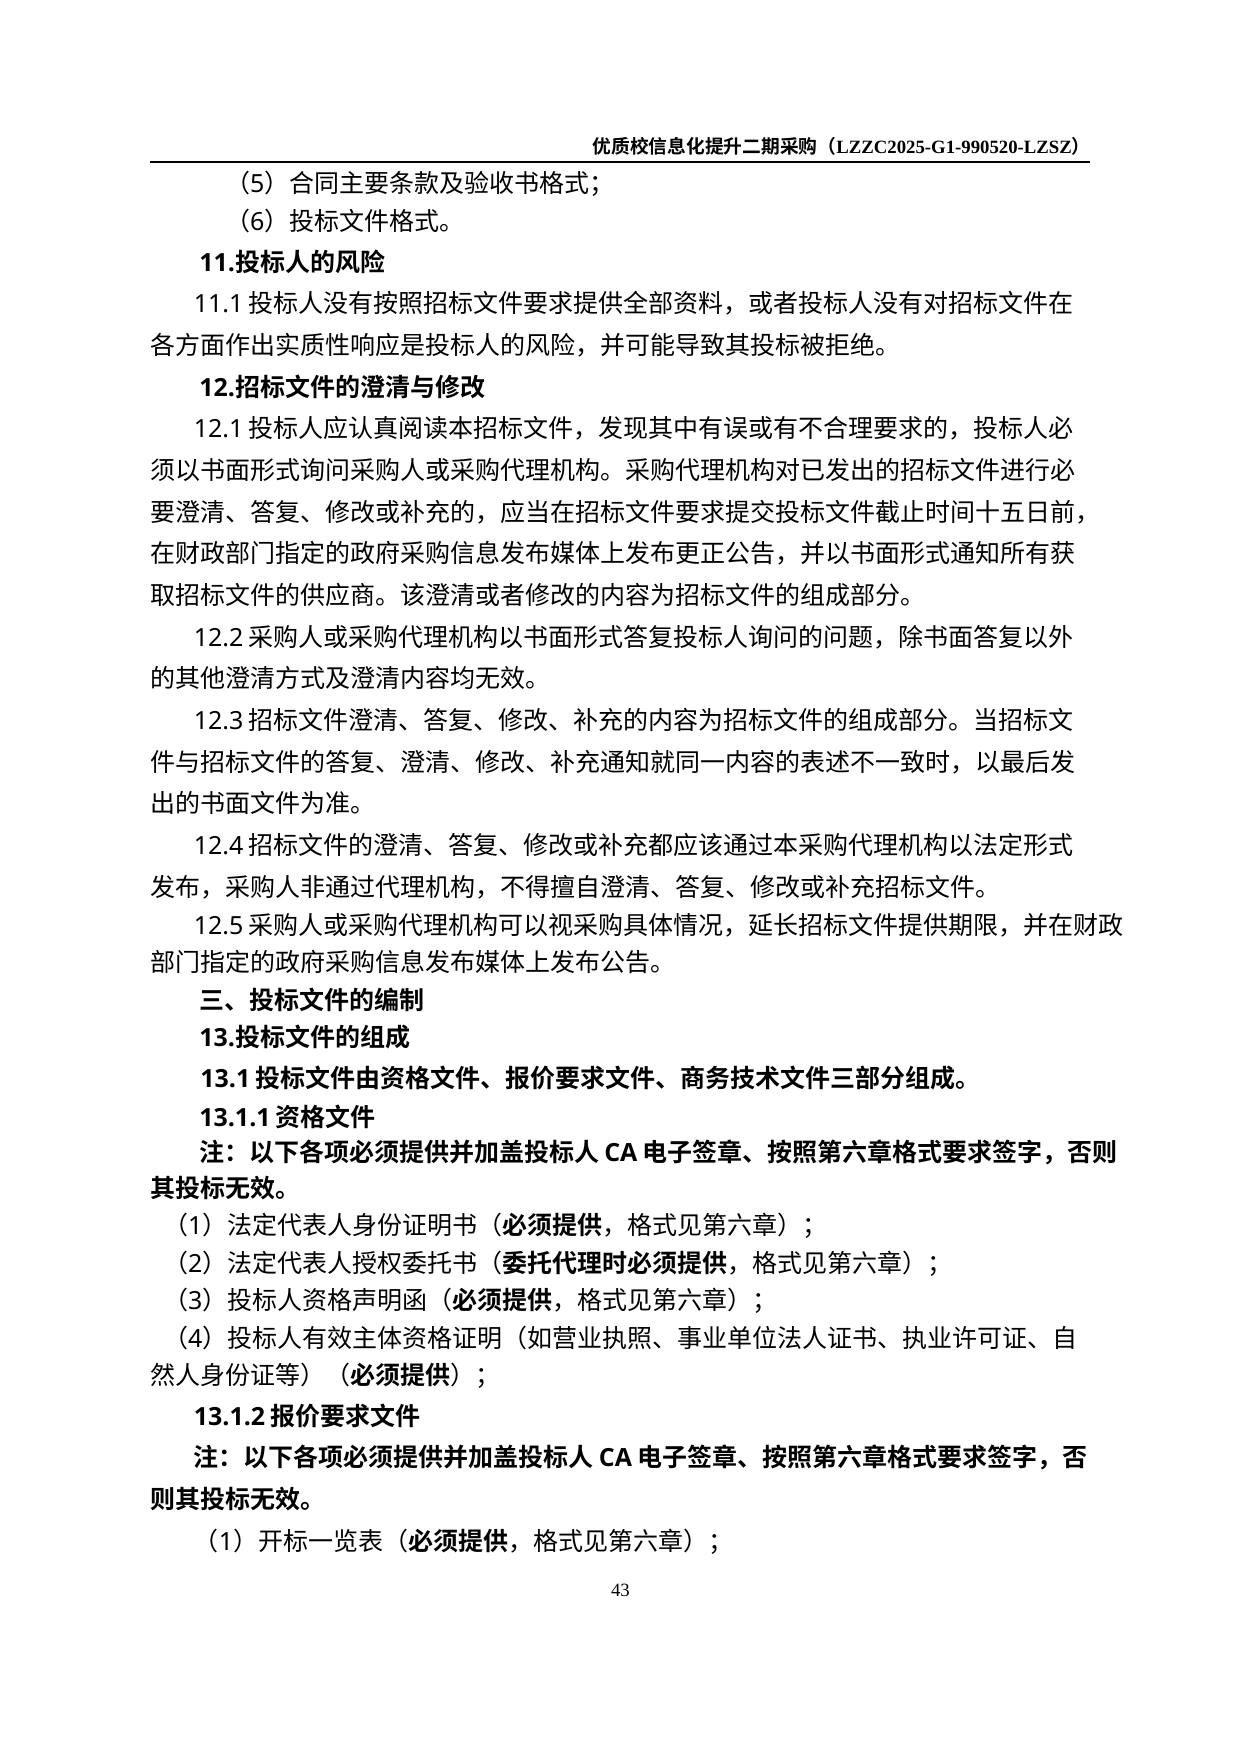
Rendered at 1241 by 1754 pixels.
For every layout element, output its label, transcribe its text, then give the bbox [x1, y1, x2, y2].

text 13.1.2报价要求文件 [150, 1392, 1090, 1433]
text 13.投标文件的组成 [150, 1017, 1124, 1054]
text 13.1.1资格文件 [150, 1096, 1124, 1133]
text （1）开标一览表（必须提供，格式见第六章）； [150, 1517, 1090, 1558]
text 13.1投标文件由资格文件、报价要求文件、商务技术文件三部分组成。 [150, 1054, 1090, 1096]
text 11.1投标人没有按照招标文件要求提供全部资料，或者投标人没有对招标文件在各方面作出实质性响应是投标人的风险，并可能导致其投标被拒绝。 [150, 279, 1090, 363]
text （4）投标人有效主体资格证明（如营业执照、事业单位法人证书、执业许可证、自然人身份证等）（必须提供）； [150, 1317, 1090, 1392]
text 12.3招标文件澄清、答复、修改、补充的内容为招标文件的组成部分。当招标文件与招标文件的答复、澄清、修改、补充通知就同一内容的表述不一致时，以最后发出的书面文件为准。 [150, 696, 1090, 821]
text 三、投标文件的编制 [150, 979, 1124, 1017]
text （5）合同主要条款及验收书格式； [150, 163, 1124, 200]
text （3）投标人资格声明函（必须提供，格式见第六章）； [150, 1279, 1090, 1317]
text 12.5采购人或采购代理机构可以视采购具体情况，延长招标文件提供期限，并在财政部门指定的政府采购信息发布媒体上发布公告。 [150, 904, 1124, 979]
text 11.投标人的风险 [150, 238, 1090, 279]
text （1）法定代表人身份证明书（必须提供，格式见第六章）； [150, 1204, 1090, 1242]
text （2）法定代表人授权委托书（委托代理时必须提供，格式见第六章）； [150, 1242, 1090, 1279]
text （6）投标文件格式。 [150, 200, 1124, 238]
text 注：以下各项必须提供并加盖投标人CA电子签章、按照第六章格式要求签字，否则其投标无效。 [150, 1433, 1090, 1517]
text 12.4招标文件的澄清、答复、修改或补充都应该通过本采购代理机构以法定形式发布，采购人非通过代理机构，不得擅自澄清、答复、修改或补充招标文件。 [150, 821, 1090, 904]
text 12.1投标人应认真阅读本招标文件，发现其中有误或有不合理要求的，投标人必须以书面形式询问采购人或采购代理机构。采购代理机构对已发出的招标文件进行必要澄清、答复、修改或补充的，应当在招标文件要求提交投标文件截止时间十五日前，在财政部门指定的政府采购信息发布媒体上发布更正公告，并以书面形式通知所有获取招标文件的供应商。该澄清或者修改的内容为招标文件的组成部分。 [150, 404, 1090, 613]
text 12.2采购人或采购代理机构以书面形式答复投标人询问的问题，除书面答复以外的其他澄清方式及澄清内容均无效。 [150, 613, 1090, 696]
text 12.招标文件的澄清与修改 [150, 363, 1090, 404]
text 注：以下各项必须提供并加盖投标人CA电子签章、按照第六章格式要求签字，否则其投标无效。 [150, 1133, 1124, 1204]
